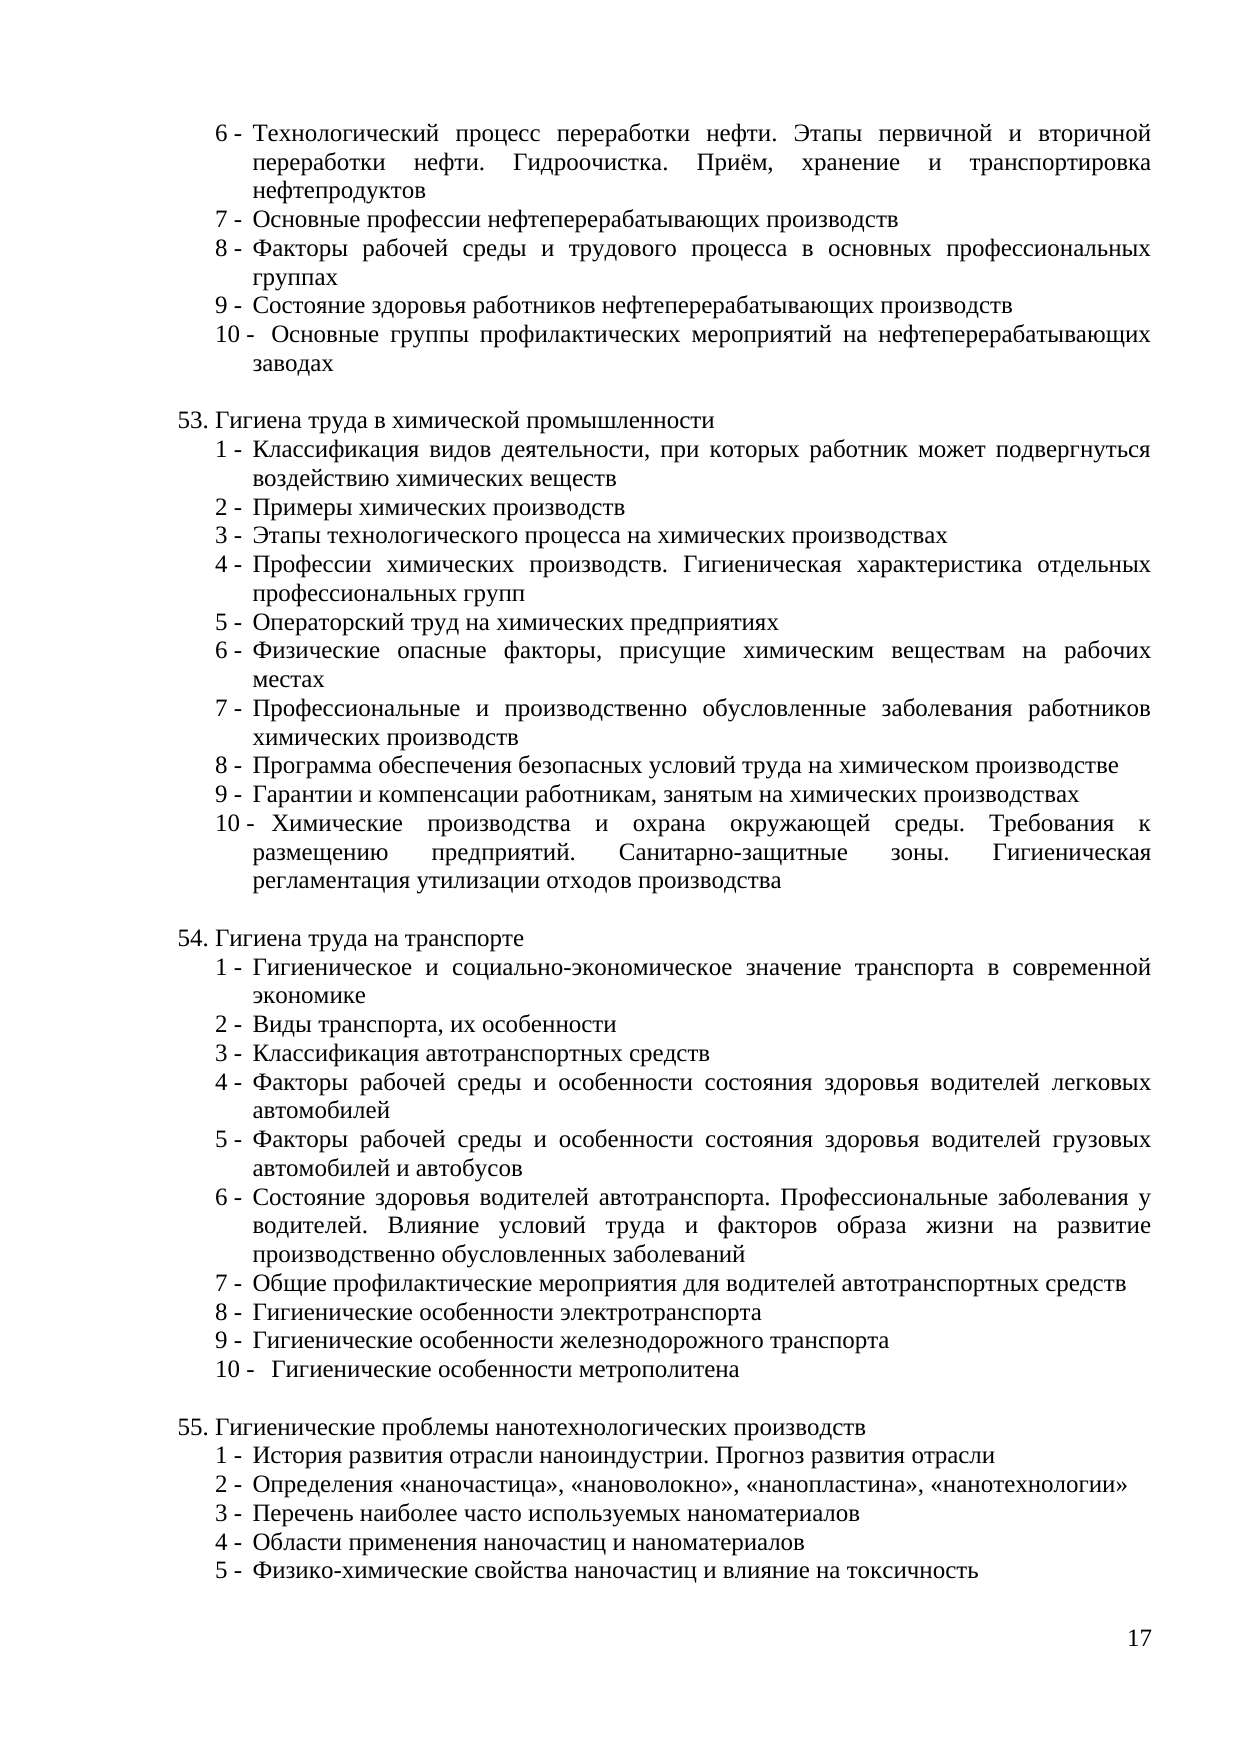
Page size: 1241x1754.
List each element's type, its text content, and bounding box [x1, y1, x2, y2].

list История развития отрасли наноиндустрии. Прогноз развития отрасли [215, 1441, 1152, 1469]
list Этапы технологического процесса на химических производствах [215, 521, 1152, 549]
list Определения «наночастица», «нановолокно», «нанопластина», «нанотехнологии» [215, 1469, 1152, 1498]
list Физико-химические свойства наночастиц и влияние на токсичность [215, 1556, 1152, 1584]
list Факторы рабочей среды и трудового процесса в основных профессиональных группах [215, 233, 1152, 291]
list Гарантии и компенсации работникам, занятым на химических производствах [215, 779, 1152, 808]
list Состояние здоровья водителей автотранспорта. Профессиональные заболевания у водителей. Влияние условий труда и факторов образа жизни на развитие производственно обусловленных заболеваний [215, 1182, 1152, 1268]
list Гигиена труда на транспорте [177, 923, 1152, 952]
list Факторы рабочей среды и особенности состояния здоровья водителей грузовых автомобилей и автобусов [215, 1124, 1152, 1182]
list Факторы рабочей среды и особенности состояния здоровья водителей легковых автомобилей [215, 1067, 1152, 1124]
list Общие профилактические мероприятия для водителей автотранспортных средств [215, 1268, 1152, 1297]
list Профессии химических производств. Гигиеническая характеристика отдельных профессиональных групп [215, 549, 1152, 607]
list Гигиена труда в химической промышленности [177, 406, 1152, 434]
list Классификация автотранспортных средств [215, 1038, 1152, 1067]
list Гигиеническое и социально-экономическое значение транспорта в современной экономике [215, 952, 1152, 1009]
list Состояние здоровья работников нефтеперерабатывающих производств [215, 291, 1152, 319]
list Гигиенические особенности электротранспорта [215, 1297, 1152, 1326]
list Примеры химических производств [215, 492, 1152, 521]
list Основные профессии нефтеперерабатывающих производств [215, 204, 1152, 233]
list Гигиенические особенности железнодорожного транспорта [215, 1326, 1152, 1354]
list Физические опасные факторы, присущие химическим веществам на рабочих местах [215, 636, 1152, 693]
list Классификация видов деятельности, при которых работник может подвергнуться воздействию химических веществ [215, 434, 1152, 492]
list Программа обеспечения безопасных условий труда на химическом производстве [215, 751, 1152, 779]
list Операторский труд на химических предприятиях [215, 607, 1152, 636]
list Профессиональные и производственно обусловленные заболевания работников химических производств [215, 693, 1152, 751]
list Гигиенические особенности метрополитена [215, 1354, 1152, 1383]
list Области применения наночастиц и наноматериалов [215, 1527, 1152, 1556]
list Виды транспорта, их особенности [215, 1009, 1152, 1038]
list Основные группы профилактических мероприятий на нефтеперерабатывающих заводах [215, 319, 1152, 377]
list Перечень наиболее часто используемых наноматериалов [215, 1498, 1152, 1527]
list Технологический процесс переработки нефти. Этапы первичной и вторичной переработки нефти. Гидроочистка. Приём, хранение и транспортировка нефтепродуктов [215, 118, 1152, 204]
list Гигиенические проблемы нанотехнологических производств [177, 1412, 1152, 1441]
list Химические производства и охрана окружающей среды. Требования к размещению предприятий. Санитарно-защитные зоны. Гигиеническая регламентация утилизации отходов производства [215, 808, 1152, 894]
